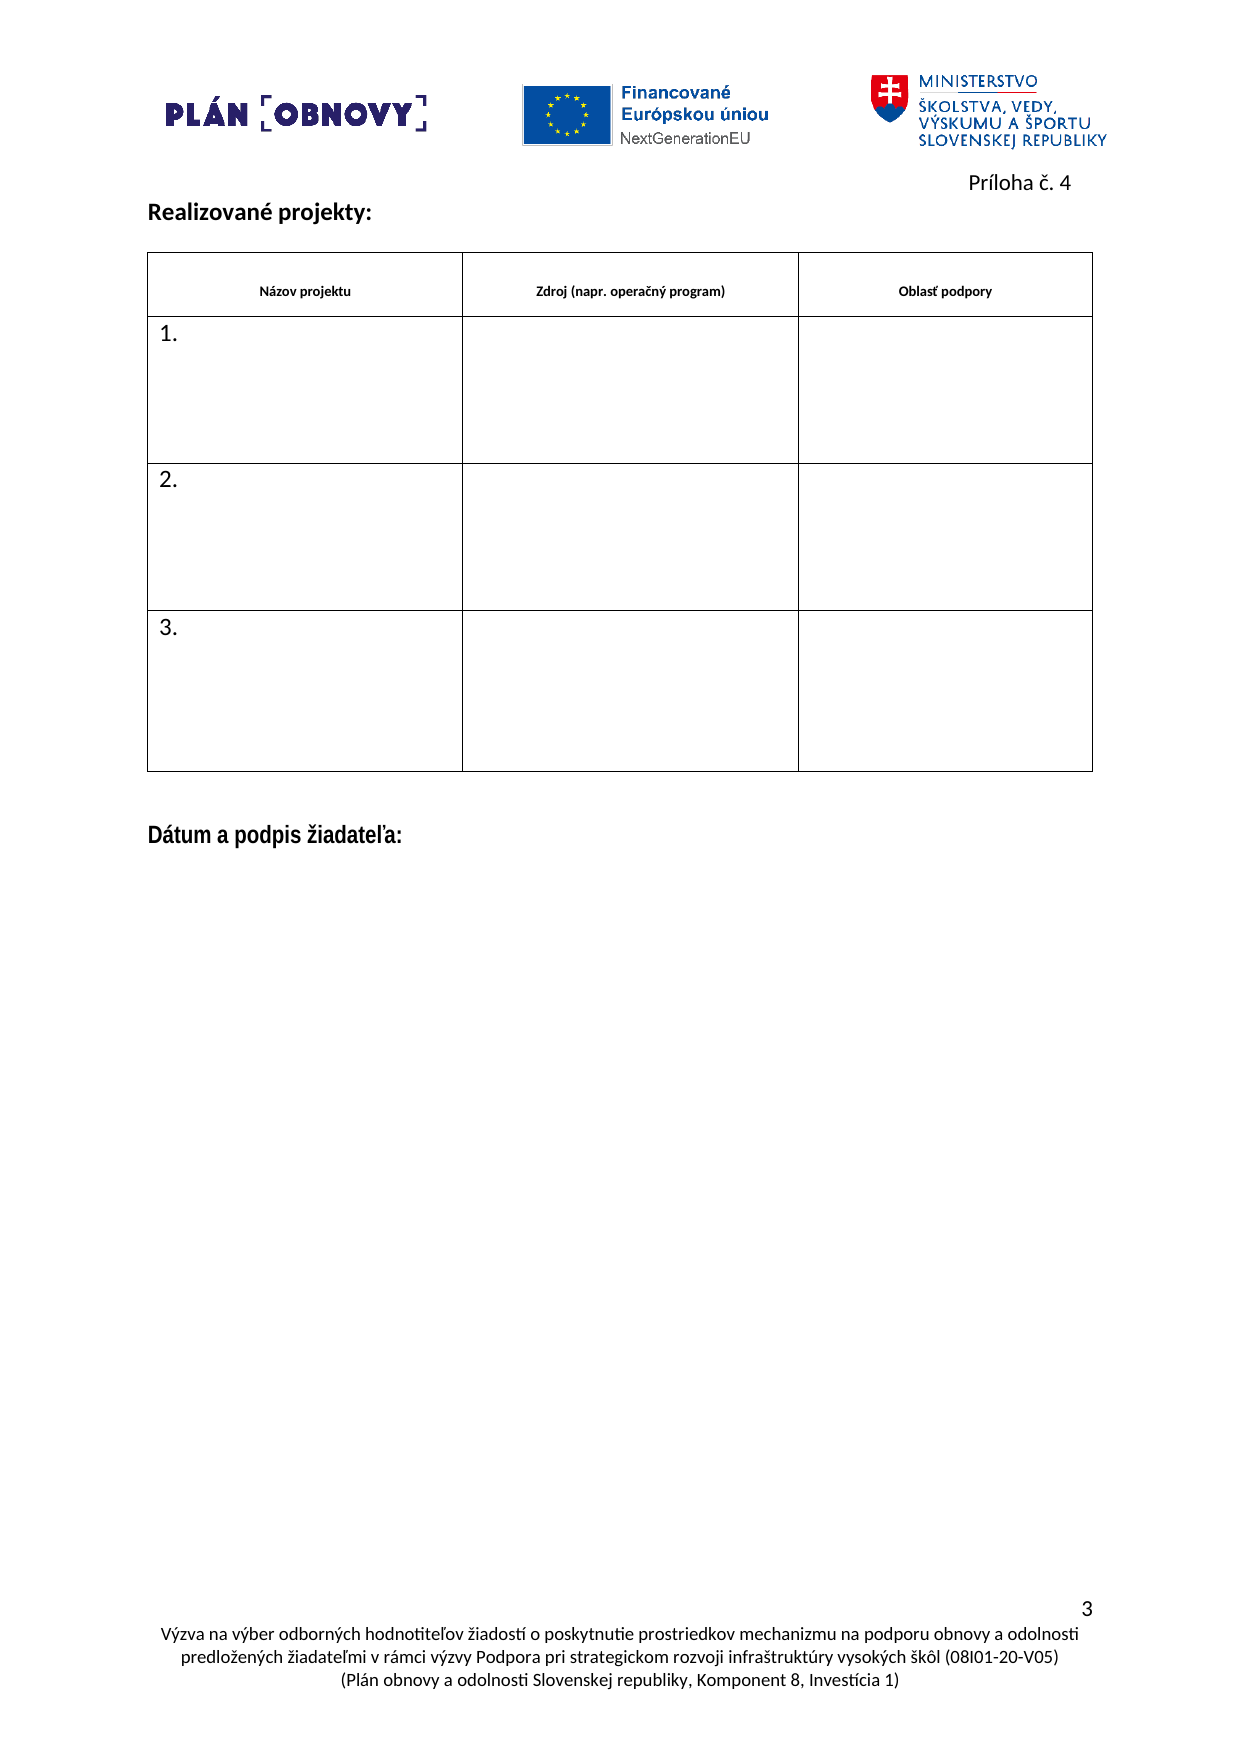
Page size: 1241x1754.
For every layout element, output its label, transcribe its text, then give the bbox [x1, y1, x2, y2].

table_cell 1. [148, 317, 462, 463]
table_cell [463, 464, 798, 610]
table_cell [463, 611, 798, 771]
table_cell [799, 317, 1092, 463]
table_cell [463, 317, 798, 463]
table_header Zdroj (napr. operačný program) [463, 253, 798, 316]
text Realizované projekty: [148, 196, 1093, 227]
table_cell [799, 464, 1092, 610]
picture [871, 74, 1108, 150]
table_header Názov projektu [148, 253, 462, 316]
text Dátum a podpis žiadateľa: [148, 820, 1093, 849]
table_cell [799, 611, 1092, 771]
table_header Oblasť podpory [799, 253, 1092, 316]
picture [517, 76, 814, 151]
table_cell 2. [148, 464, 462, 610]
picture [147, 55, 443, 170]
table_cell 3. [148, 611, 462, 771]
